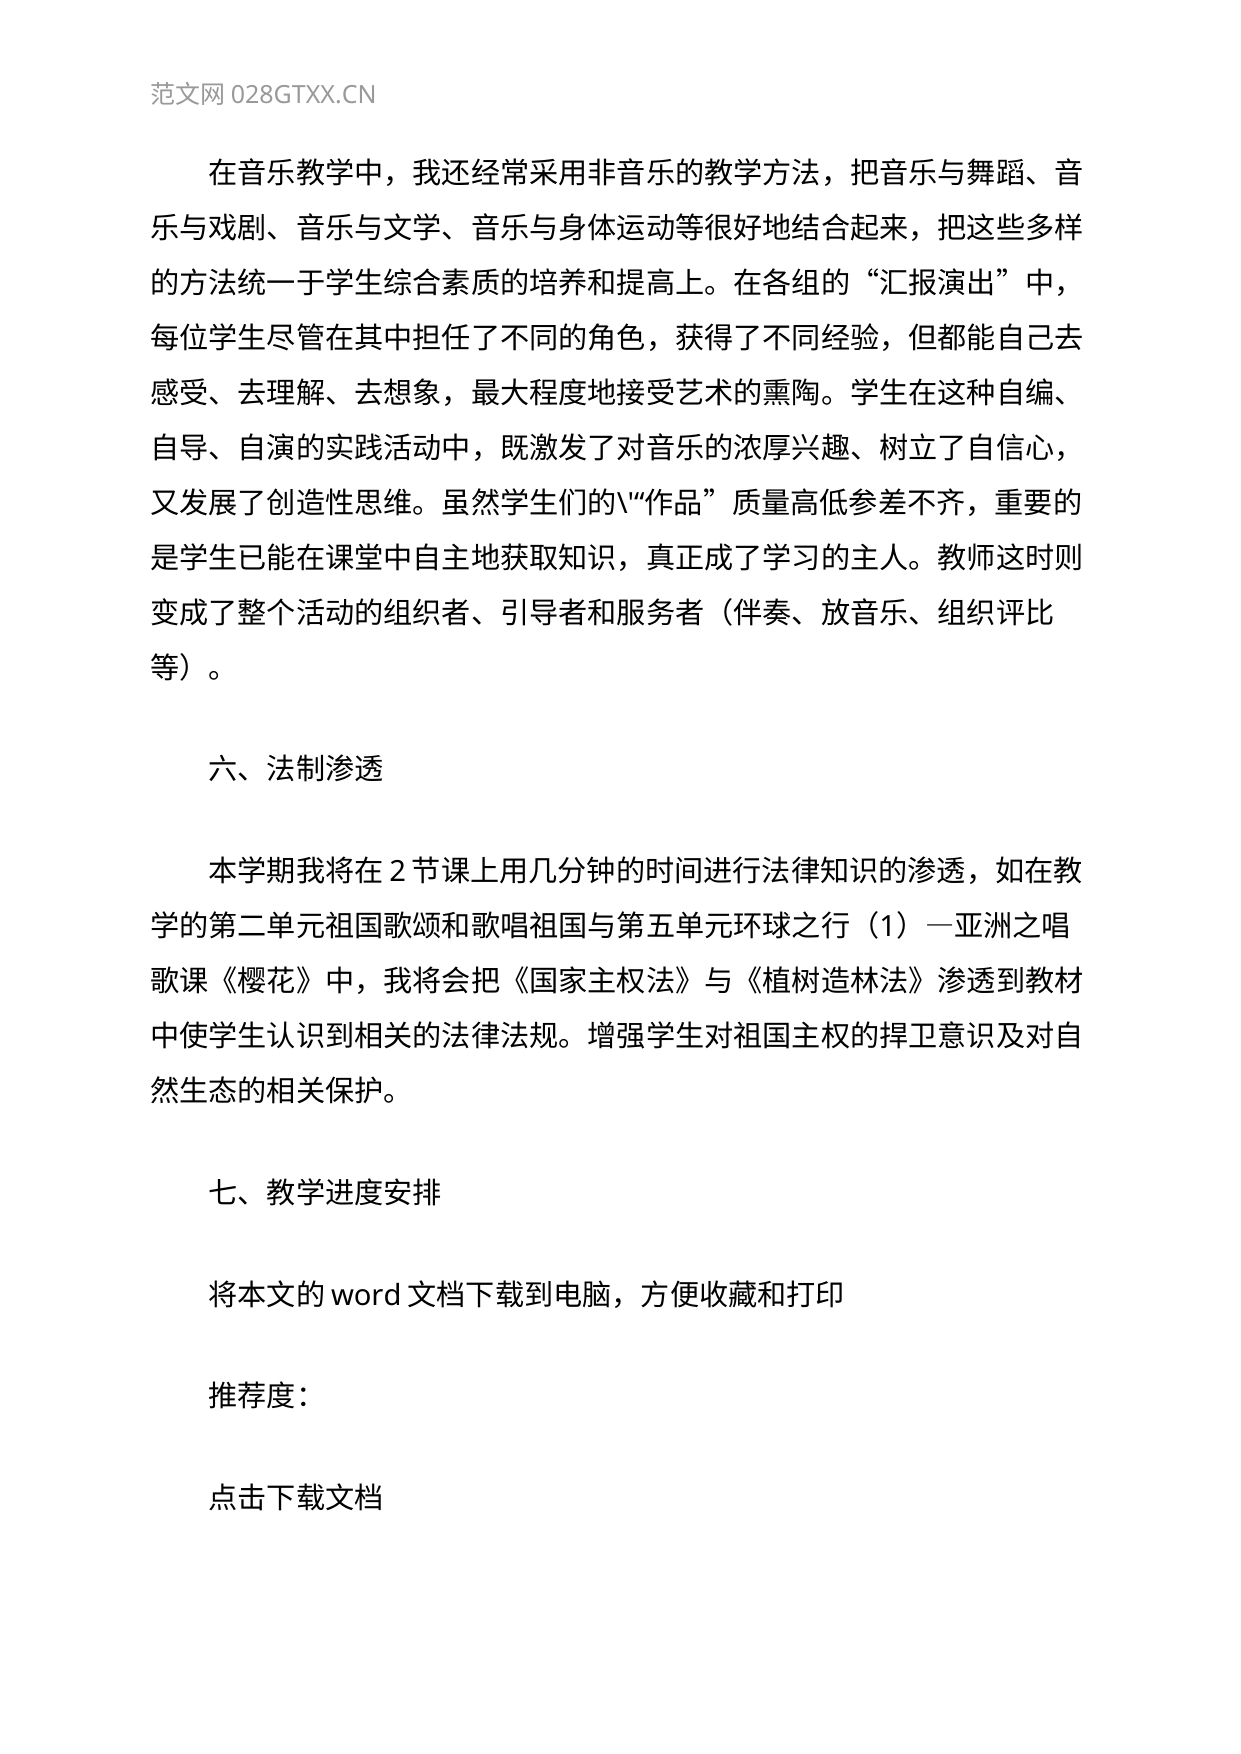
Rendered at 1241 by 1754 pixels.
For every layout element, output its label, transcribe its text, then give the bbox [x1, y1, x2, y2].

text 将本文的word文档下载到电脑，方便收藏和打印 [150, 1271, 1090, 1313]
text 点击下载文档 [150, 1475, 1090, 1517]
text 七、教学进度安排 [150, 1169, 1090, 1212]
text 推荐度： [150, 1373, 1090, 1415]
text 在音乐教学中，我还经常采用非音乐的教学方法，把音乐与舞蹈、音乐与戏剧、音乐与文学、音乐与身体运动等很好地结合起来，把这些多样的方法统一于学生综合素质的培养和提高上。在各组的“汇报演出”中，每位学生尽管在其中担任了不同的角色，获得了不同经验，但都能自己去感受、去理解、去想象，最大程度地接受艺术的熏陶。学生在这种自编、自导、自演的实践活动中，既激发了对音乐的浓厚兴趣、树立了自信心，又发展了创造性思维。虽然学生们的\'“作品”质量高低参差不齐，重要的是学生已能在课堂中自主地获取知识，真正成了学习的主人。教师这时则变成了整个活动的组织者、引导者和服务者（伴奏、放音乐、组织评比等）。 [150, 150, 1090, 686]
text 六、法制渗透 [150, 746, 1090, 788]
text 本学期我将在2节课上用几分钟的时间进行法律知识的渗透，如在教学的第二单元祖国歌颂和歌唱祖国与第五单元环球之行（1）—亚洲之唱歌课《樱花》中，我将会把《国家主权法》与《植树造林法》渗透到教材中使学生认识到相关的法律法规。增强学生对祖国主权的捍卫意识及对自然生态的相关保护。 [150, 848, 1090, 1110]
